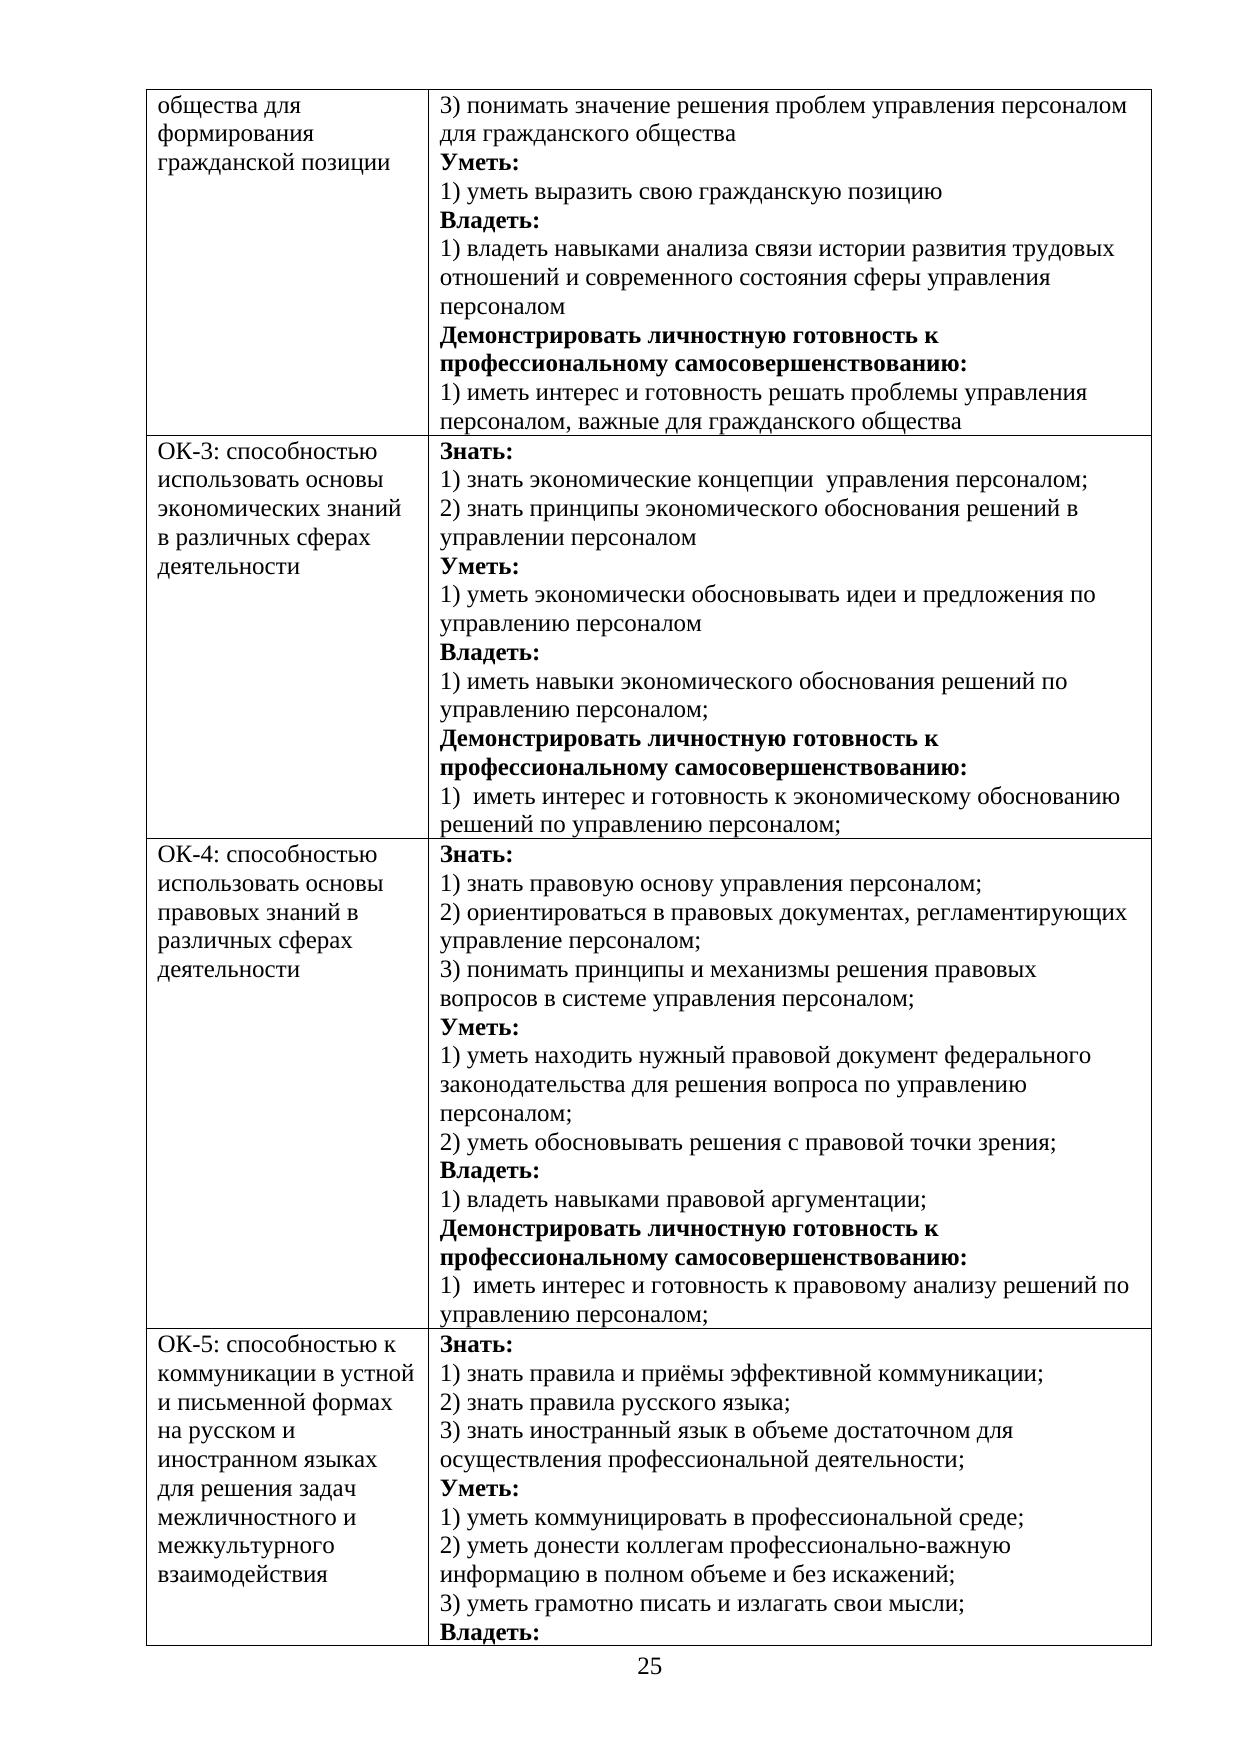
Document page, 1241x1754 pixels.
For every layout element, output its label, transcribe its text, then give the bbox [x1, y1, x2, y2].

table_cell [429, 1329, 1151, 1645]
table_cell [147, 1329, 428, 1645]
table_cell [147, 90, 428, 435]
table_cell Знать: 1) знать правовую основу управления персоналом; 2) ориентироваться в правовых документах, регламентирующих управление персоналом; 3) понимать принципы и механизмы решения правовых вопросов в системе управления персоналом; Уметь: 1) уметь находить нужный правовой документ федерального законодательства для решения вопроса по управлению персоналом; 2) уметь обосновывать решения с правовой точки зрения; Владеть: 1) владеть навыками правовой аргументации; Демонстрировать личностную готовность к профессиональному самосовершенствованию: 1) иметь интерес и готовность к правовому анализу решений по управлению персоналом; [429, 839, 1151, 1328]
table_cell Знать: 1) знать экономические концепции управления персоналом; 2) знать принципы экономического обоснования решений в управлении персоналом Уметь: 1) уметь экономически обосновывать идеи и предложения по управлению персоналом Владеть: 1) иметь навыки экономического обоснования решений по управлению персоналом; Демонстрировать личностную готовность к профессиональному самосовершенствованию: 1) иметь интерес и готовность к экономическому обоснованию решений по управлению персоналом; [429, 436, 1151, 838]
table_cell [429, 90, 1151, 435]
table_cell ОК-4: способностью использовать основы правовых знаний в различных сферах деятельности [147, 839, 428, 1328]
table_cell ОК-3: способностью использовать основы экономических знаний в различных сферах деятельности [147, 436, 428, 838]
